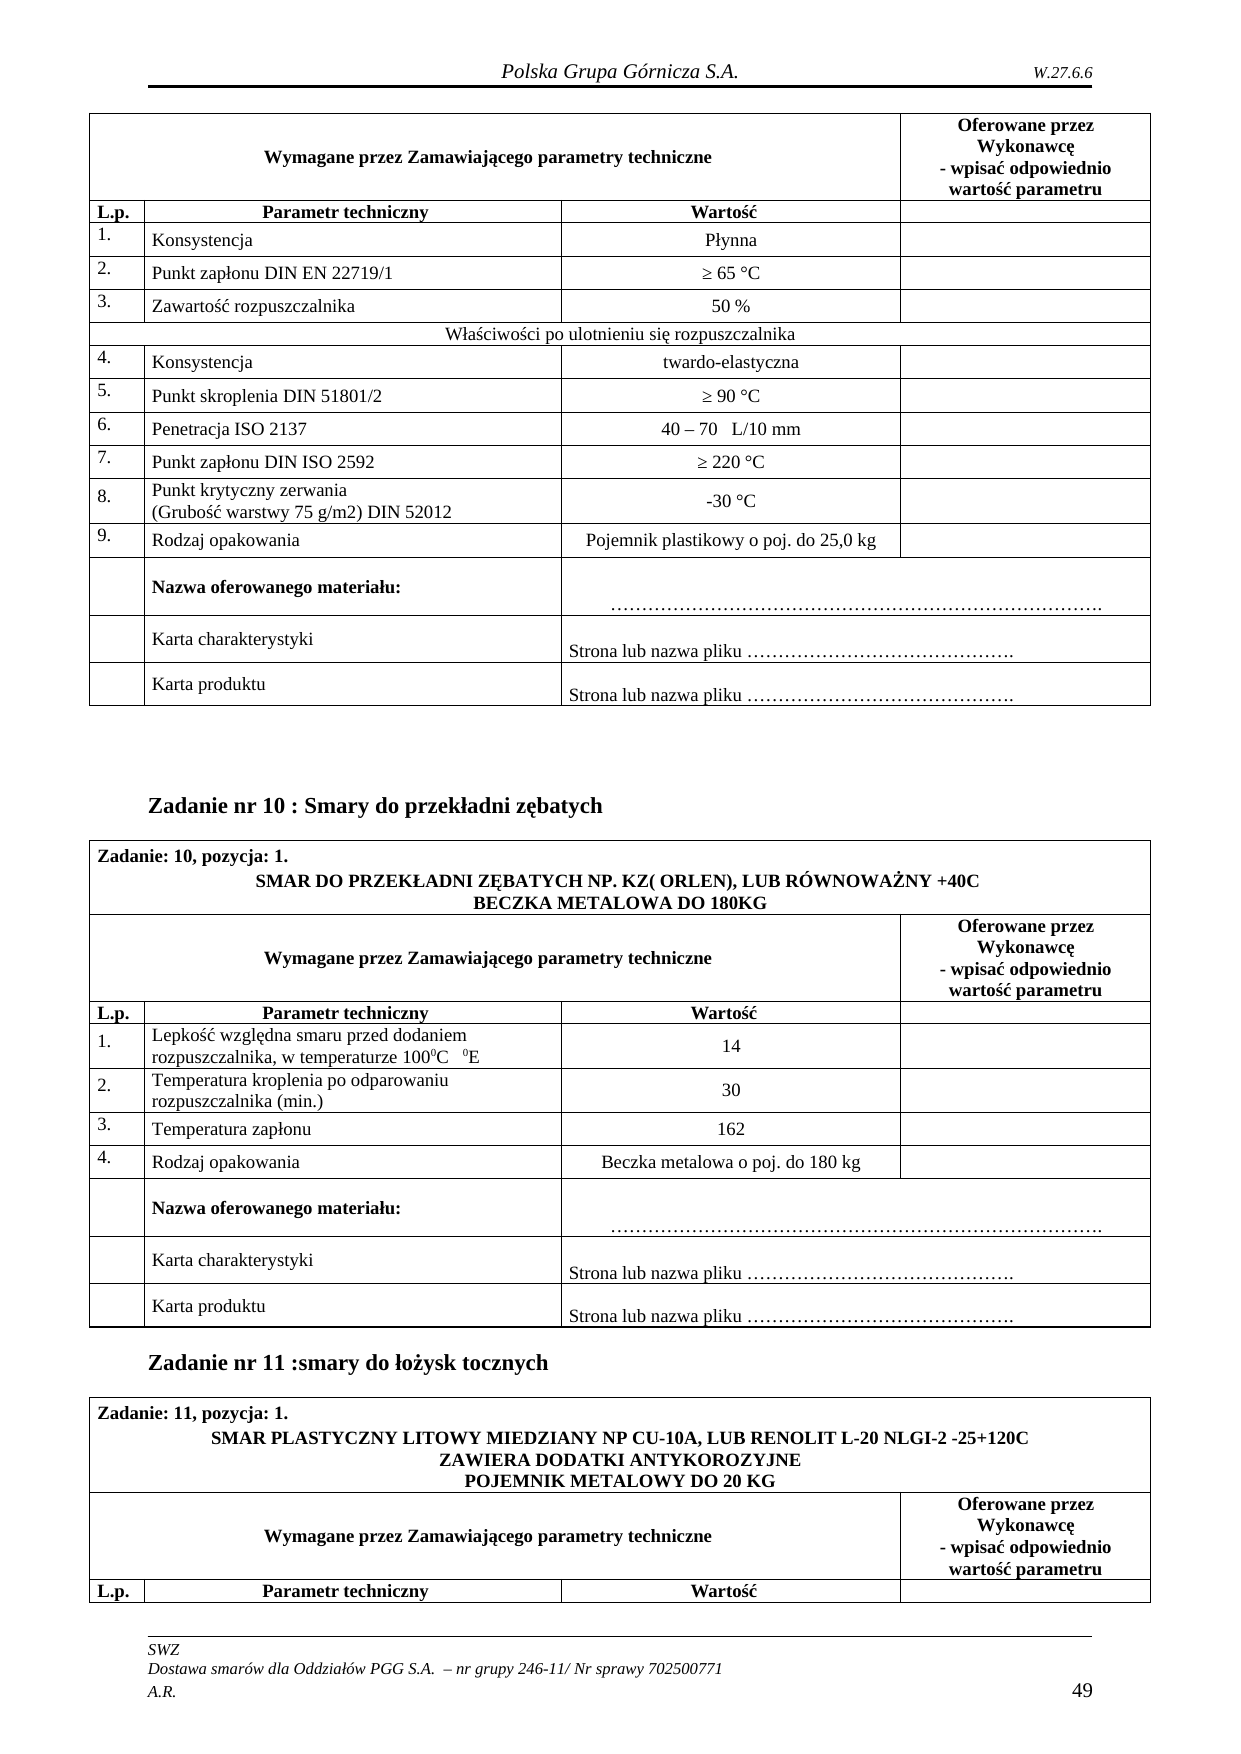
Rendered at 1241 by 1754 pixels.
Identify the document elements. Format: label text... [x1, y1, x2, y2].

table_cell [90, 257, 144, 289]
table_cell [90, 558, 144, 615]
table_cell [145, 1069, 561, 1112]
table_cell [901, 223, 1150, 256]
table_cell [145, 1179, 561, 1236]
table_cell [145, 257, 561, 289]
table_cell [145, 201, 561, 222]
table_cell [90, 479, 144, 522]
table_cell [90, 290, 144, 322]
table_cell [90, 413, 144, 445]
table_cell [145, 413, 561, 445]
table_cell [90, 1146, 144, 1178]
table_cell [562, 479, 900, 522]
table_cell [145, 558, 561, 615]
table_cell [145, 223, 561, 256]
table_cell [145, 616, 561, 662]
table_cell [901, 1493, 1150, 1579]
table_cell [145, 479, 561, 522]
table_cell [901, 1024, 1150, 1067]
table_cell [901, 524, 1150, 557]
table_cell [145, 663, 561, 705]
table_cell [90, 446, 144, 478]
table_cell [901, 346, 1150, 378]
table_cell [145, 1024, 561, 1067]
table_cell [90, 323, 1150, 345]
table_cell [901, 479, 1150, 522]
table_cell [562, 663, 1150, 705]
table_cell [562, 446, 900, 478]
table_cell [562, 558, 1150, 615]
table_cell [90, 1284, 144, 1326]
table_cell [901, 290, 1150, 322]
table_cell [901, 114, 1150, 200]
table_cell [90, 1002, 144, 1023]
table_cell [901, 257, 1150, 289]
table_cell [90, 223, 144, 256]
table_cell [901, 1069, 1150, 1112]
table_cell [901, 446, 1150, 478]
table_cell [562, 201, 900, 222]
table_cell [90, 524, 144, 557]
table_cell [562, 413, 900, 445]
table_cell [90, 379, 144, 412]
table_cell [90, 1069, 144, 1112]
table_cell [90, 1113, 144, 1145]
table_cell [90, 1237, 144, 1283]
text Zadanie nr 10 : Smary do przekładni zębatych [148, 792, 1092, 819]
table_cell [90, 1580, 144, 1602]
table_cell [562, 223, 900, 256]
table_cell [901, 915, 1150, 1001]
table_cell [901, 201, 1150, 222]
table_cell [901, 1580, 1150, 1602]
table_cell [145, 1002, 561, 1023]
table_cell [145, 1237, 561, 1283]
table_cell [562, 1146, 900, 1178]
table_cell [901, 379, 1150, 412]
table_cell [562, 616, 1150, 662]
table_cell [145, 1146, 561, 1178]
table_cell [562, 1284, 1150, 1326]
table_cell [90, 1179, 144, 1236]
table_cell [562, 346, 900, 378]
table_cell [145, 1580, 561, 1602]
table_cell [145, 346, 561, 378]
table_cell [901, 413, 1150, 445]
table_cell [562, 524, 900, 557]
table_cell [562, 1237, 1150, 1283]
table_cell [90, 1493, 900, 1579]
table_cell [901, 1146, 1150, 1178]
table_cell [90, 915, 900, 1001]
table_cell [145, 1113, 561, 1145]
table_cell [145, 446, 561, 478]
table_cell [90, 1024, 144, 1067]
text Zadanie nr 11 :smary do łożysk tocznych [148, 1349, 1092, 1375]
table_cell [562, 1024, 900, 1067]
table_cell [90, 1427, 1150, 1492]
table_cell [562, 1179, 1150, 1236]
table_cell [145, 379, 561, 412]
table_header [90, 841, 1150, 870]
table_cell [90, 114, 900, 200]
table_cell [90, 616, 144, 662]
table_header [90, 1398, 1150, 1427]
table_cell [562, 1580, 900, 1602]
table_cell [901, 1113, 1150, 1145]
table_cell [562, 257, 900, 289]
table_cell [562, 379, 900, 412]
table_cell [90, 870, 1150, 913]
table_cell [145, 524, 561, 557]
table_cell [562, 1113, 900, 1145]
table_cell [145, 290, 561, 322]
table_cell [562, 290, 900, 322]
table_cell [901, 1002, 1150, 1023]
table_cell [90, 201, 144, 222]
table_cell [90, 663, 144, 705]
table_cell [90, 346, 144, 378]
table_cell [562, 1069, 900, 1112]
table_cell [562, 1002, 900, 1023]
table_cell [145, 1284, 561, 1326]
